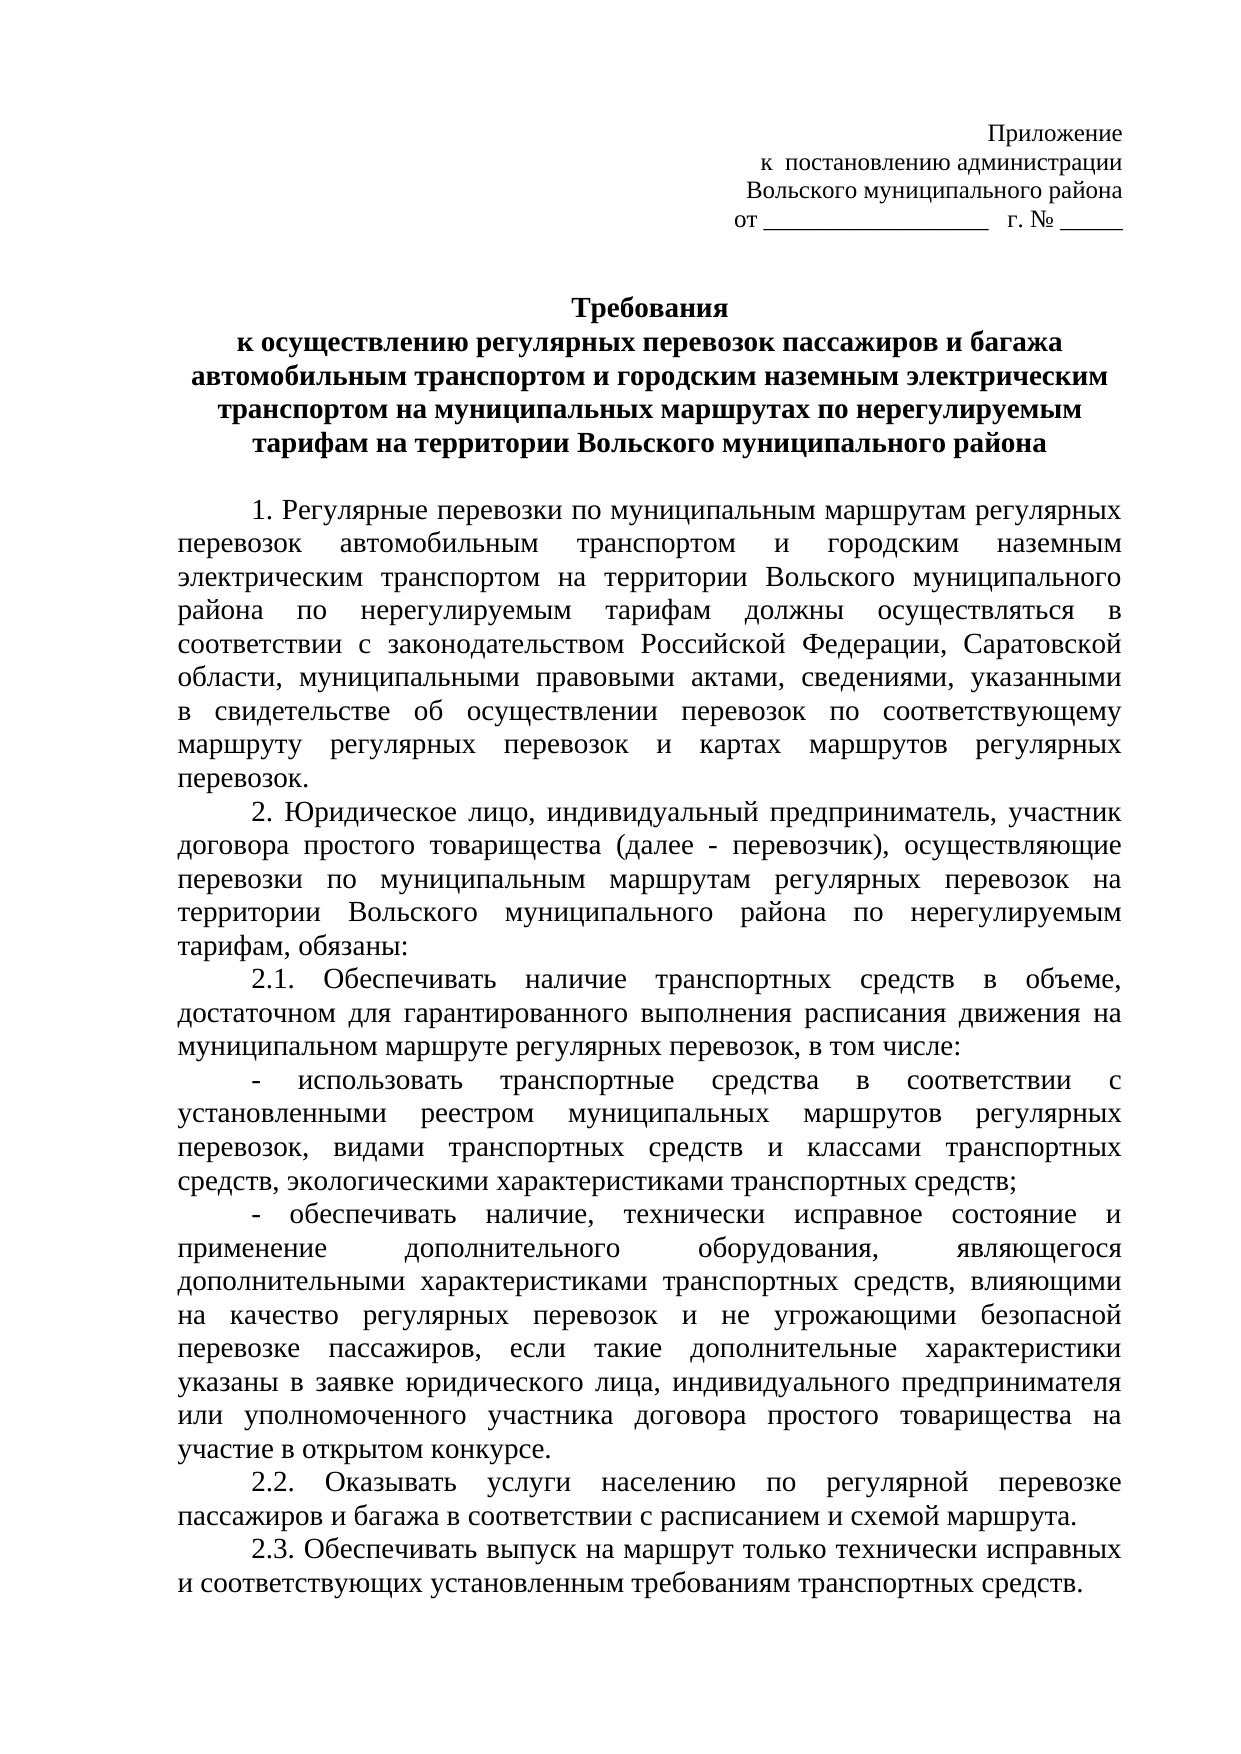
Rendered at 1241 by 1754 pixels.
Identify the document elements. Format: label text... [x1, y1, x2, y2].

text 2.1. Обеспечивать наличие транспортных средств в объеме, достаточном для гарантированного выполнения расписания движения на муниципальном маршруте регулярных перевозок, в том числе: [177, 961, 1122, 1062]
text - обеспечивать наличие, технически исправное состояние и применение дополнительного оборудования, являющегося дополнительными характеристиками транспортных средств, влияющими на качество регулярных перевозок и не угрожающими безопасной перевозке пассажиров, если такие дополнительные характеристики указаны в заявке юридического лица, индивидуального предпринимателя или уполномоченного участника договора простого товарищества на участие в открытом конкурсе. [177, 1196, 1122, 1464]
text 2.3. Обеспечивать выпуск на маршрут только технически исправных и соответствующих установленным требованиям транспортных средств. [177, 1532, 1122, 1599]
text к постановлению администрации [177, 147, 1122, 176]
text 2.2. Оказывать услуги населению по регулярной перевозке пассажиров и багажа в соответствии с расписанием и схемой маршрута. [177, 1464, 1122, 1532]
text к осуществлению регулярных перевозок пассажиров и багажа автомобильным транспортом и городским наземным электрическим транспортом на муниципальных маршрутах по нерегулируемым тарифам на территории Вольского муниципального района [177, 324, 1122, 458]
text Требования [177, 291, 1122, 324]
text 2. Юридическое лицо, индивидуальный предприниматель, участник договора простого товарищества (далее - перевозчик), осуществляющие перевозки по муниципальным маршрутам регулярных перевозок на территории Вольского муниципального района по нерегулируемым тарифам, обязаны: [177, 794, 1122, 961]
text Вольского муниципального района [177, 176, 1122, 204]
text от __________________ г. № _____ [177, 204, 1122, 233]
text - использовать транспортные средства в соответствии с установленными реестром муниципальных маршрутов регулярных перевозок, видами транспортных средств и классами транспортных средств, экологическими характеристиками транспортных средств; [177, 1062, 1122, 1196]
text Приложение [177, 118, 1122, 147]
text 1. Регулярные перевозки по муниципальным маршрутам регулярных перевозок автомобильным транспортом и городским наземным электрическим транспортом на территории Вольского муниципального района по нерегулируемым тарифам должны осуществляться в соответствии с законодательством Российской Федерации, Саратовской области, муниципальными правовыми актами, сведениями, указанными в свидетельстве об осуществлении перевозок по соответствующему маршруту регулярных перевозок и картах маршрутов регулярных перевозок. [177, 492, 1122, 794]
